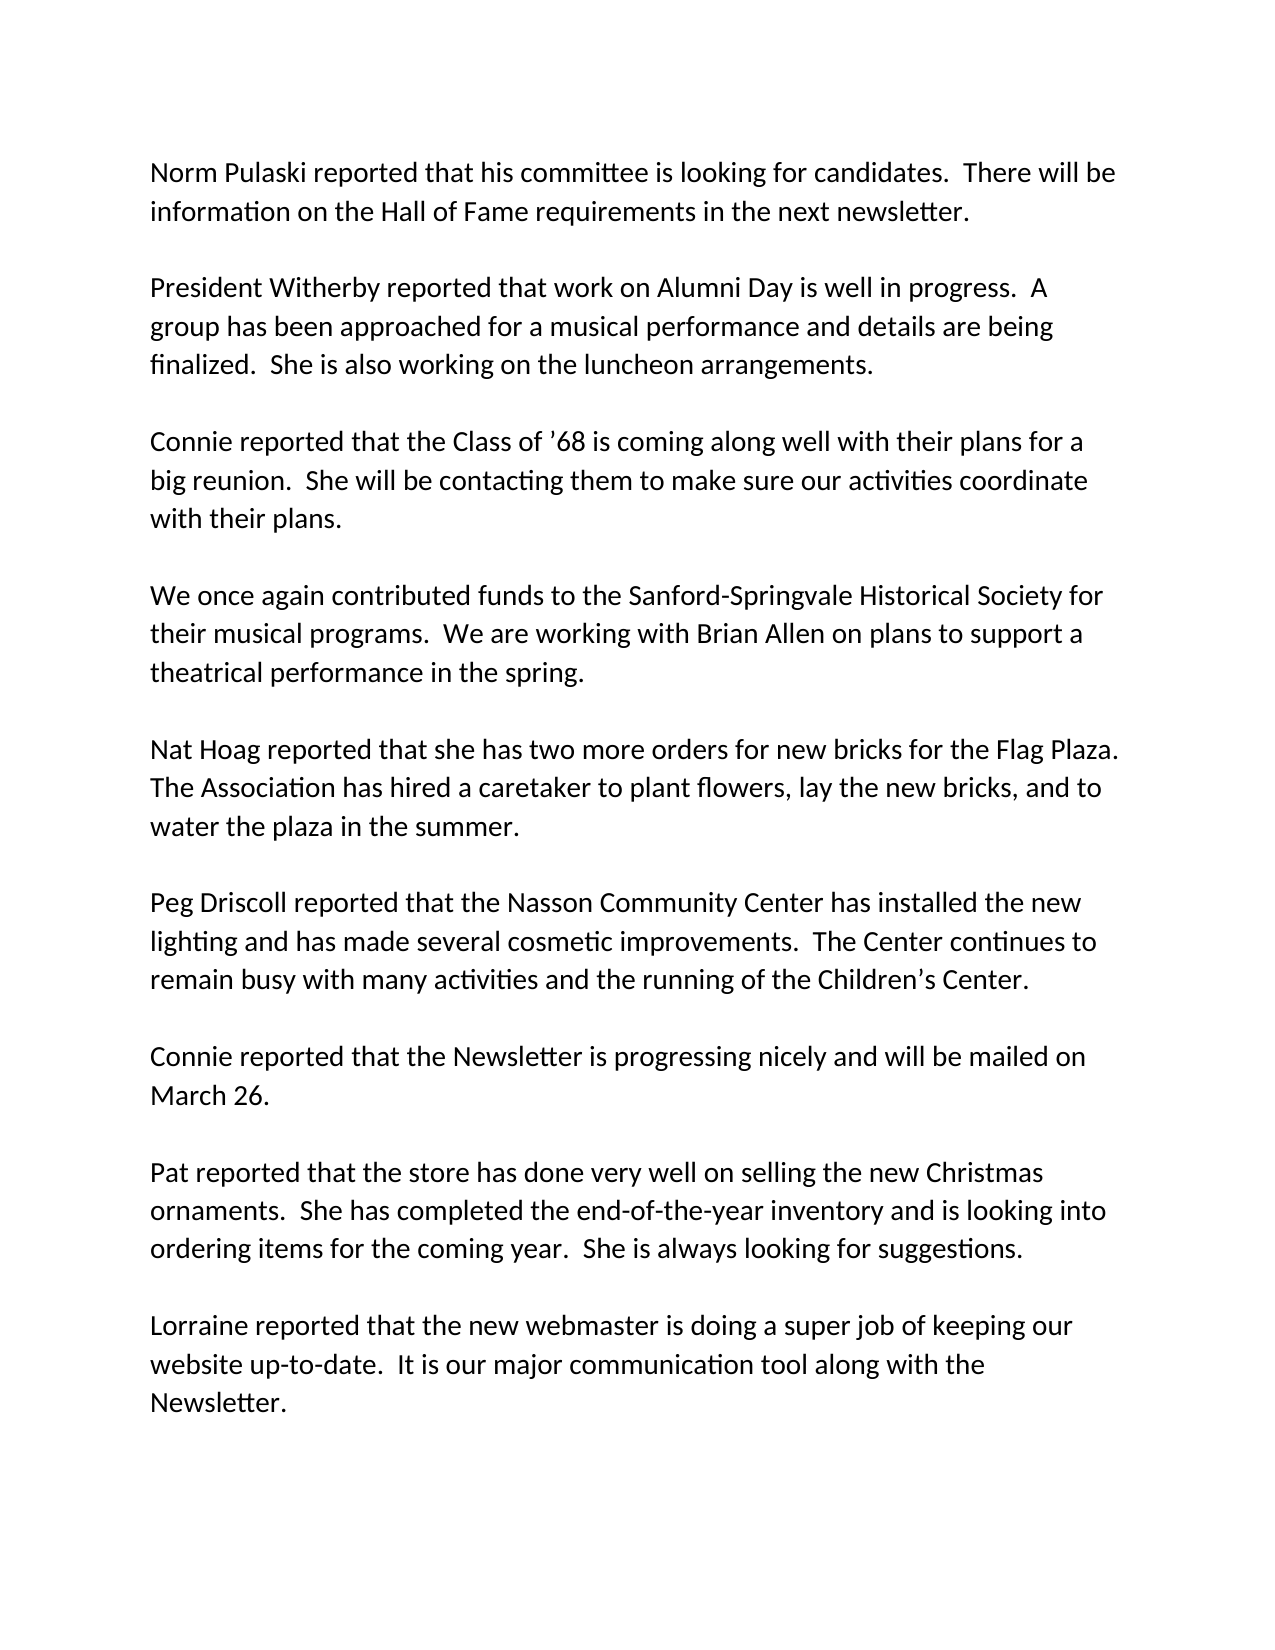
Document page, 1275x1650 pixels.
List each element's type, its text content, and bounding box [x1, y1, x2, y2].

text Norm Pulaski reported that his committee is looking for candidates. There will be information on the Hall of Fame requirements in the next newsletter. [150, 154, 1125, 228]
text Pat reported that the store has done very well on selling the new Christmas ornaments. She has completed the end-of-the-year inventory and is looking into ordering items for the coming year. She is always looking for suggestions. [150, 1154, 1125, 1266]
text Peg Driscoll reported that the Nasson Community Center has installed the new lighting and has made several cosmetic improvements. The Center continues to remain busy with many activities and the running of the Children’s Center. [150, 884, 1125, 997]
text Connie reported that the Class of ’68 is coming along well with their plans for a big reunion. She will be contacting them to make sure our activities coordinate with their plans. [150, 423, 1125, 536]
text Nat Hoag reported that she has two more orders for new bricks for the Flag Plaza. The Association has hired a caretaker to plant flowers, lay the new bricks, and to water the plaza in the summer. [150, 731, 1125, 843]
text Connie reported that the Newsletter is progressing nicely and will be mailed on March 26. [150, 1038, 1125, 1112]
text We once again contributed funds to the Sanford-Springvale Historical Society for their musical programs. We are working with Brian Allen on plans to support a theatrical performance in the spring. [150, 577, 1125, 689]
text President Witherby reported that work on Alumni Day is well in progress. A group has been approached for a musical performance and details are being finalized. She is also working on the luncheon arrangements. [150, 269, 1125, 382]
text Lorraine reported that the new webmaster is doing a super job of keeping our website up-to-date. It is our major communication tool along with the Newsletter. [150, 1307, 1125, 1420]
